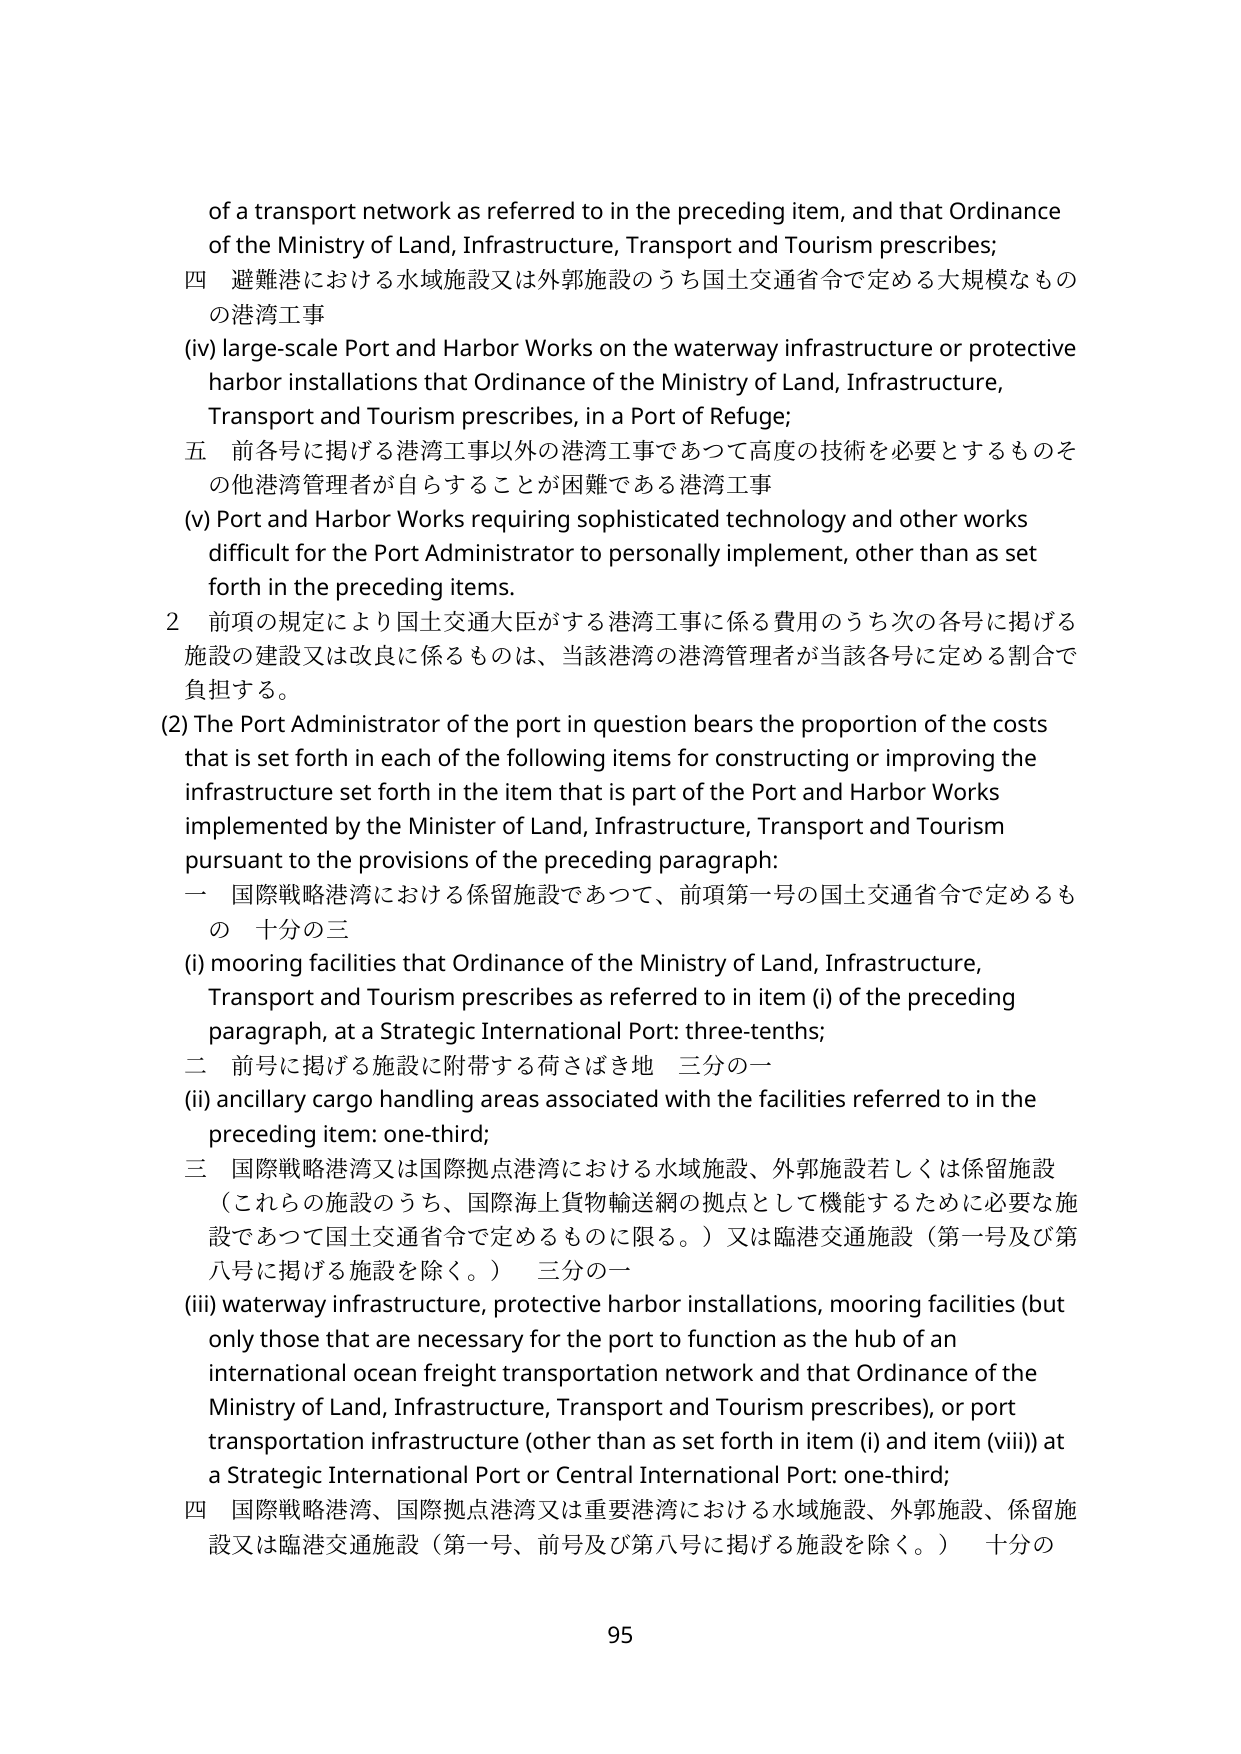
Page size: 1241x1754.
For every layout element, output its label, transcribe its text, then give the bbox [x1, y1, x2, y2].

text (i) mooring facilities that Ordinance of the Ministry of Land, Infrastructure, Transport and Tourism prescribes as referred to in item (i) of the preceding paragraph, at a Strategic International Port: three-tenths; [184, 945, 1079, 1048]
text (v) Port and Harbor Works requiring sophisticated technology and other works difficult for the Port Administrator to personally implement, other than as set forth in the preceding items. [184, 501, 1079, 604]
text (2) The Port Administrator of the port in question bears the proportion of the costs that is set forth in each of the following items for constructing or improving the infrastructure set forth in the item that is part of the Port and Harbor Works implemented by the Minister of Land, Infrastructure, Transport and Tourism pursuant to the provisions of the preceding paragraph: [161, 706, 1079, 877]
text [184, 194, 1079, 262]
text 二 前号に掲げる施設に附帯する荷さばき地 三分の一 [184, 1048, 1079, 1082]
text ２ 前項の規定により国土交通大臣がする港湾工事に係る費用のうち次の各号に掲げる施設の建設又は改良に係るものは、当該港湾の港湾管理者が当該各号に定める割合で負担する。 [161, 604, 1079, 706]
text (iii) waterway infrastructure, protective harbor installations, mooring facilities (but only those that are necessary for the port to function as the hub of an international ocean freight transportation network and that Ordinance of the Ministry of Land, Infrastructure, Transport and Tourism prescribes), or port transportation infrastructure (other than as set forth in item (i) and item (viii)) at a Strategic International Port or Central International Port: one-third; [184, 1287, 1079, 1492]
text (iv) large-scale Port and Harbor Works on the waterway infrastructure or protective harbor installations that Ordinance of the Ministry of Land, Infrastructure, Transport and Tourism prescribes, in a Port of Refuge; [184, 330, 1079, 433]
text 三 国際戦略港湾又は国際拠点港湾における水域施設、外郭施設若しくは係留施設（これらの施設のうち、国際海上貨物輸送網の拠点として機能するために必要な施設であつて国土交通省令で定めるものに限る。）又は臨港交通施設（第一号及び第八号に掲げる施設を除く。） 三分の一 [184, 1150, 1079, 1287]
text 五 前各号に掲げる港湾工事以外の港湾工事であつて高度の技術を必要とするものその他港湾管理者が自らすることが困難である港湾工事 [184, 433, 1079, 501]
text 四 避難港における水域施設又は外郭施設のうち国土交通省令で定める大規模なものの港湾工事 [184, 262, 1079, 330]
text 一 国際戦略港湾における係留施設であつて、前項第一号の国土交通省令で定めるもの 十分の三 [184, 877, 1079, 945]
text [184, 1492, 1079, 1560]
text (ii) ancillary cargo handling areas associated with the facilities referred to in the preceding item: one-third; [184, 1082, 1079, 1150]
